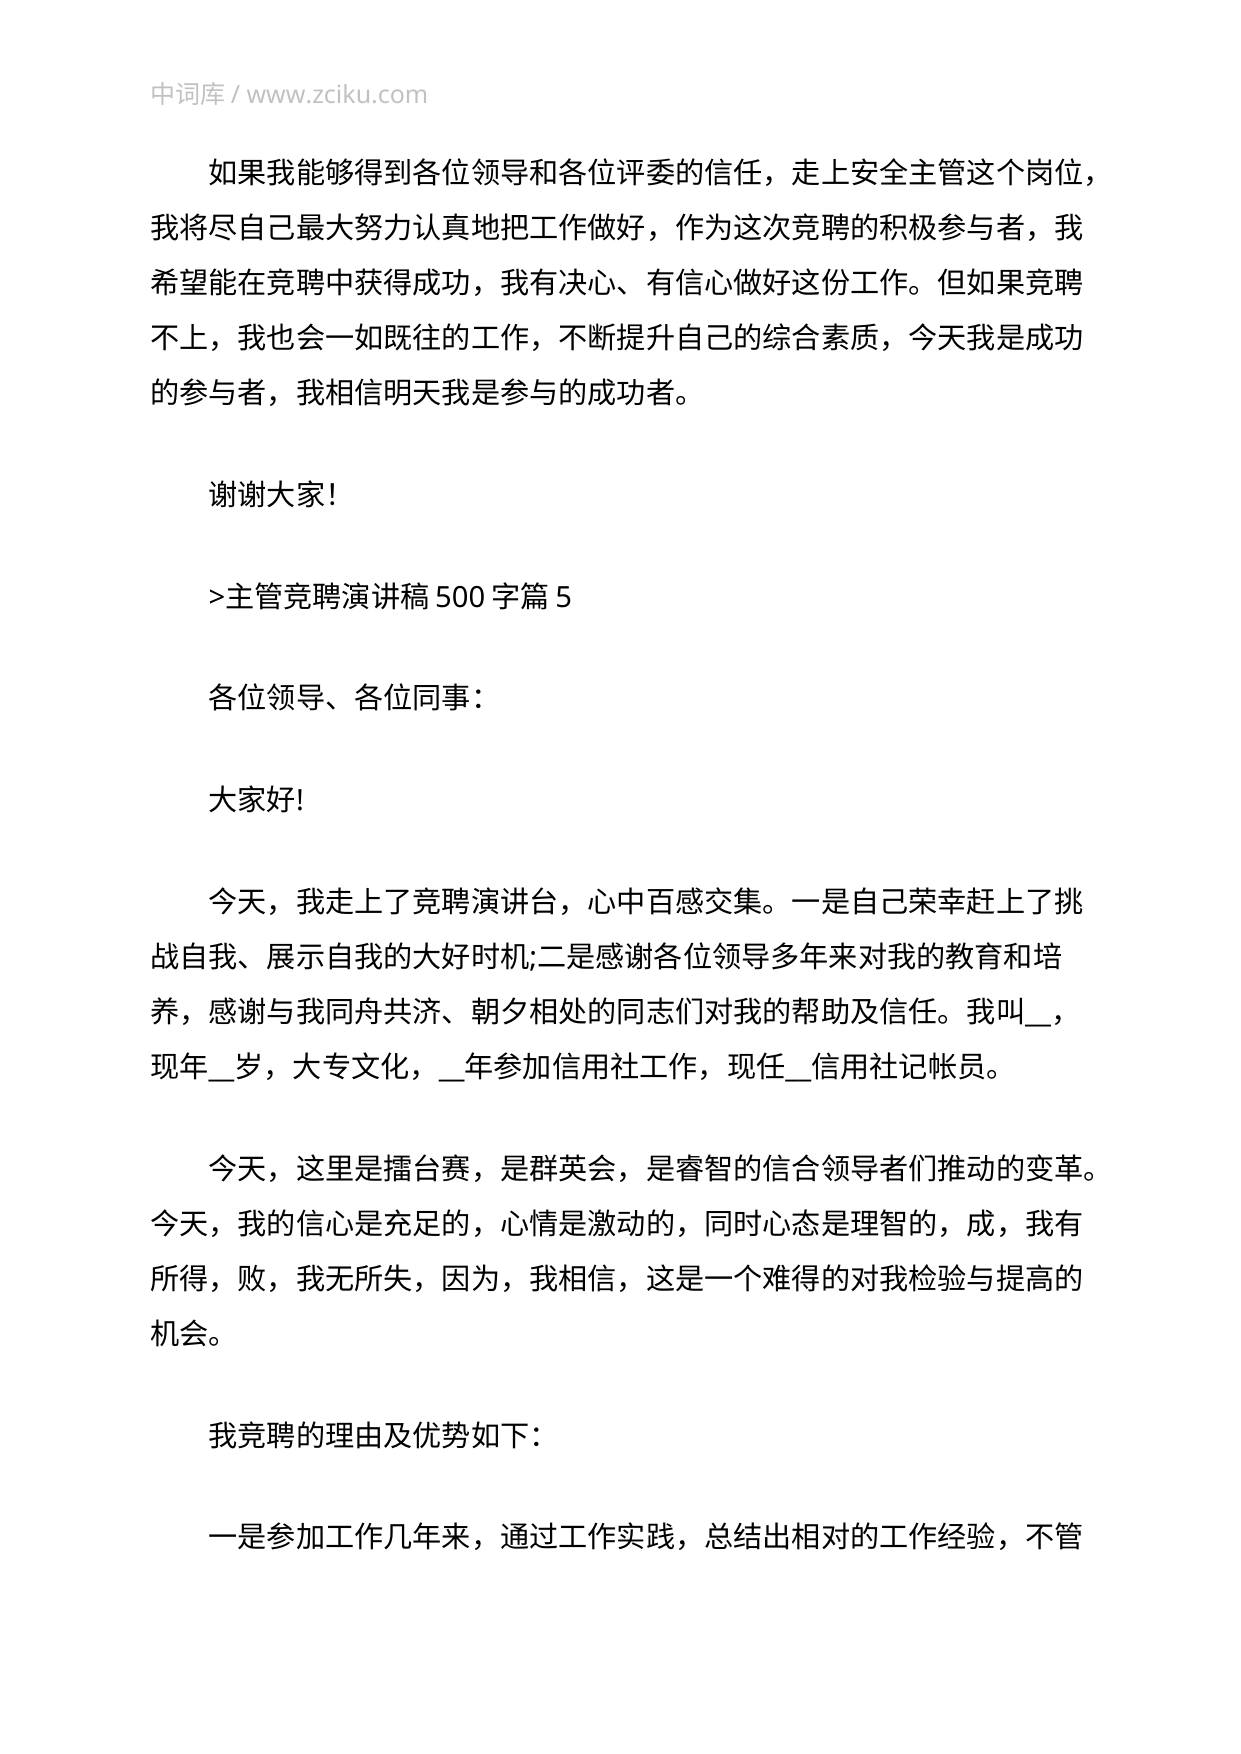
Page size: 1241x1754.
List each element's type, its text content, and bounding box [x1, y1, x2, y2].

text 今天，我走上了竞聘演讲台，心中百感交集。一是自己荣幸赶上了挑战自我、展示自我的大好时机;二是感谢各位领导多年来对我的教育和培养，感谢与我同舟共济、朝夕相处的同志们对我的帮助及信任。我叫__，现年__岁，大专文化，__年参加信用社工作，现任__信用社记帐员。 [150, 879, 1090, 1086]
text 今天，这里是擂台赛，是群英会，是睿智的信合领导者们推动的变革。今天，我的信心是充足的，心情是激动的，同时心态是理智的，成，我有所得，败，我无所失，因为，我相信，这是一个难得的对我检验与提高的机会。 [150, 1146, 1090, 1353]
text >主管竞聘演讲稿500字篇5 [150, 573, 1090, 616]
text 大家好! [150, 777, 1090, 819]
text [150, 1514, 1090, 1556]
text 各位领导、各位同事： [150, 675, 1090, 717]
text 如果我能够得到各位领导和各位评委的信任，走上安全主管这个岗位，我将尽自己最大努力认真地把工作做好，作为这次竞聘的积极参与者，我希望能在竞聘中获得成功，我有决心、有信心做好这份工作。但如果竞聘不上，我也会一如既往的工作，不断提升自己的综合素质，今天我是成功的参与者，我相信明天我是参与的成功者。 [150, 150, 1090, 412]
text 谢谢大家！ [150, 471, 1090, 514]
text 我竞聘的理由及优势如下： [150, 1412, 1090, 1454]
